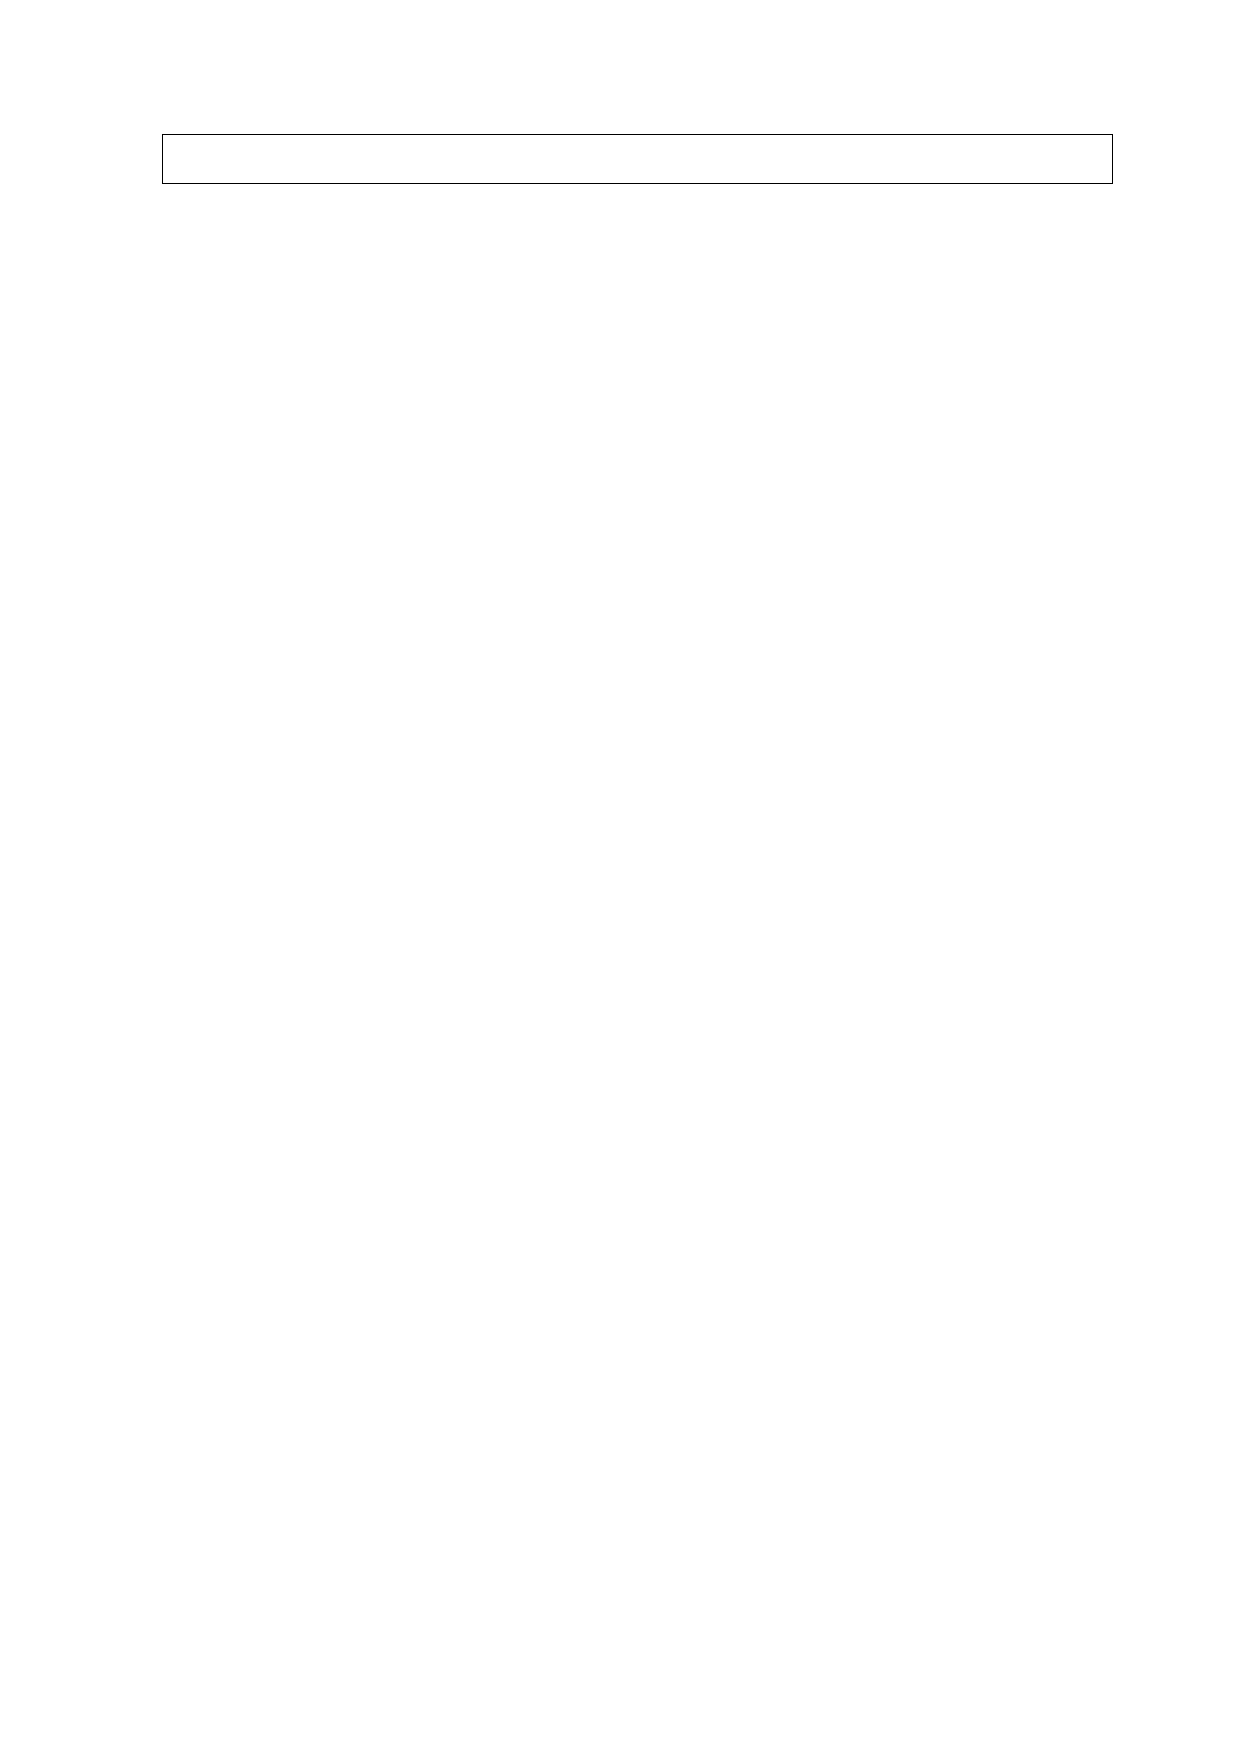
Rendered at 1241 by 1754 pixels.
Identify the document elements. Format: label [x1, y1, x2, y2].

table_header [163, 135, 1112, 183]
